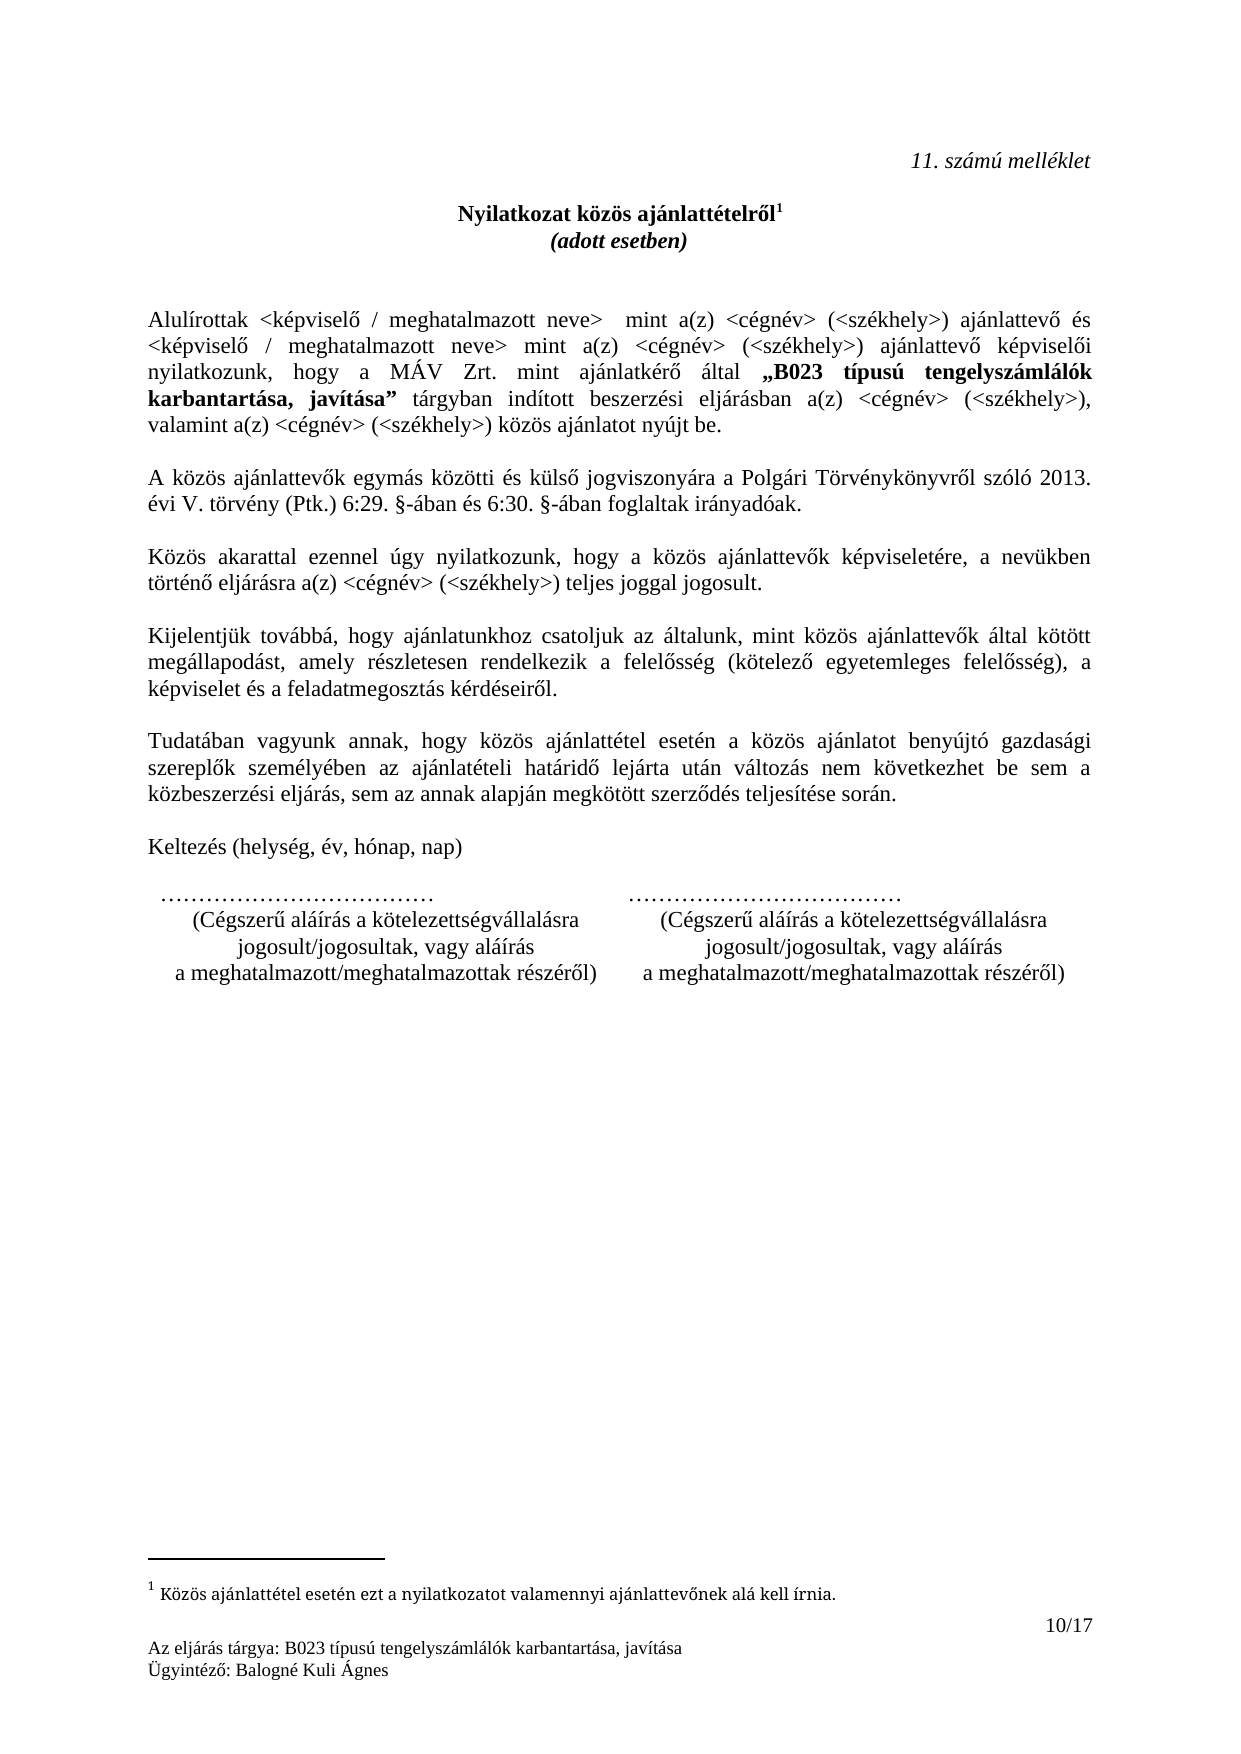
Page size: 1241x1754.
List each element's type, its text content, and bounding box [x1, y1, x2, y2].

text Kijelentjük továbbá, hogy ajánlatunkhoz csatoljuk az általunk, mint közös ajánlattevők által kötött megállapodást, amely részletesen rendelkezik a felelősség (kötelező egyetemleges felelősség), a képviselet és a feladatmegosztás kérdéseiről. [148, 622, 1093, 701]
text 11. számú melléklet [148, 148, 1093, 174]
table_header ……………………………… [620, 880, 1088, 906]
text Nyilatkozat közös ajánlattételről [148, 200, 1093, 227]
text Közös akarattal ezennel úgy nyilatkozunk, hogy a közös ajánlattevők képviseletére, a nevükben történő eljárásra a(z) <cégnév> (<székhely>) teljes joggal jogosult. [148, 543, 1093, 596]
table_header ……………………………… [152, 880, 620, 906]
text Keltezés (helység, év, hónap, nap) [148, 833, 1093, 859]
text (adott esetben) [148, 227, 1093, 253]
table_cell (Cégszerű aláírás a kötelezettségvállalásra jogosult/jogosultak, vagy aláírás a meghatalmazott/meghatalmazottak részéről) [152, 906, 620, 985]
text Alulírottak <képviselő / meghatalmazott neve> mint a(z) <cégnév> (<székhely>) ajánlattevő és <képviselő / meghatalmazott neve> mint a(z) <cégnév> (<székhely>) ajánlattevő képviselői nyilatkozunk, hogy a MÁV Zrt. mint ajánlatkérő által „B023 típusú tengelyszámlálók karbantartása, javítása” tárgyban indított beszerzési eljárásban a(z) <cégnév> (<székhely>), valamint a(z) <cégnév> (<székhely>) közös ajánlatot nyújt be. [148, 306, 1093, 437]
text A közös ajánlattevők egymás közötti és külső jogviszonyára a Polgári Törvénykönyvről szóló 2013. évi V. törvény (Ptk.) 6:29. §-ában és 6:30. §-ában foglaltak irányadóak. [148, 464, 1093, 517]
text Tudatában vagyunk annak, hogy közös ajánlattétel esetén a közös ajánlatot benyújtó gazdasági szereplők személyében az ajánlatételi határidő lejárta után változás nem következhet be sem a közbeszerzési eljárás, sem az annak alapján megkötött szerződés teljesítése során. [148, 727, 1093, 806]
table_cell (Cégszerű aláírás a kötelezettségvállalásra jogosult/jogosultak, vagy aláírás a meghatalmazott/meghatalmazottak részéről) [620, 906, 1088, 985]
